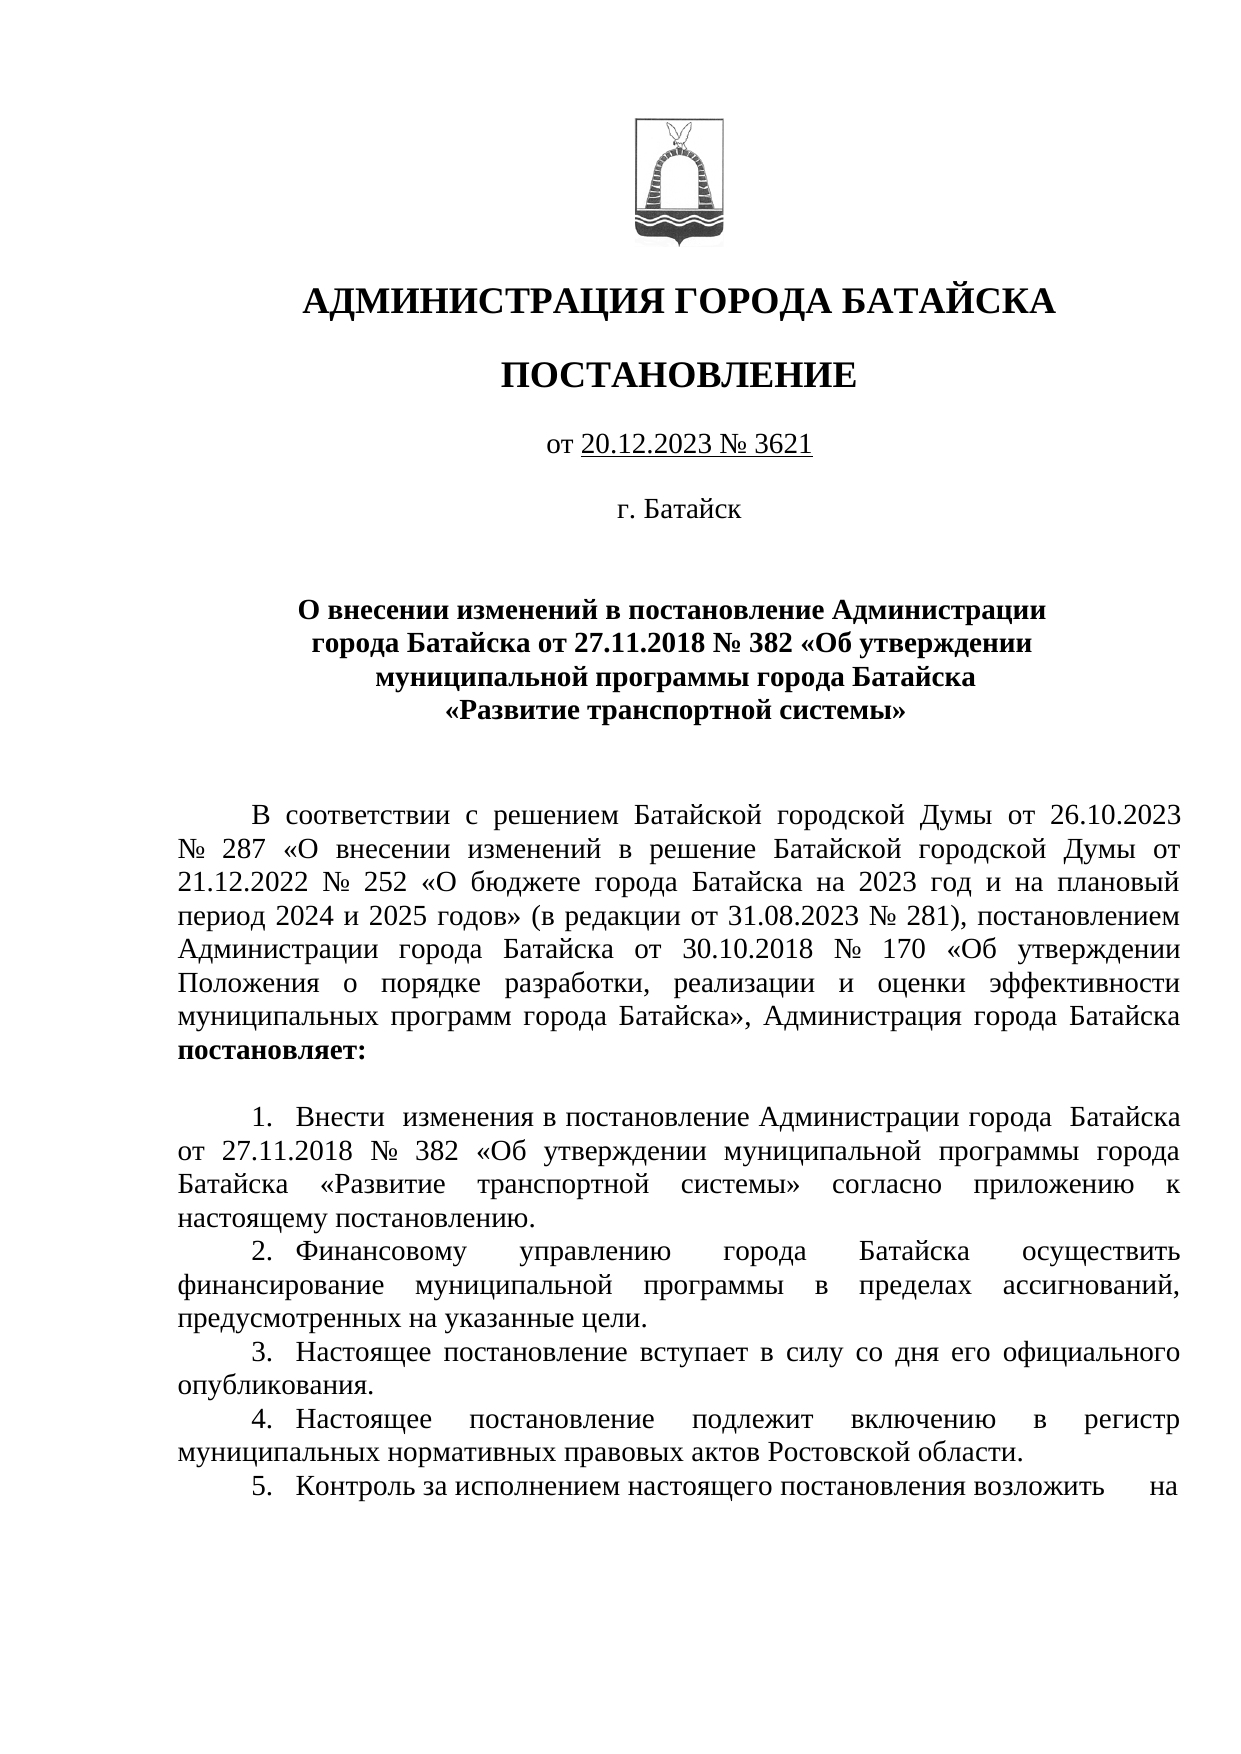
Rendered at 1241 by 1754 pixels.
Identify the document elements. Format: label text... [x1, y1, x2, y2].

text 5. Контроль за исполнением настоящего постановления возложить на [177, 1468, 1181, 1502]
text 2. Финансовому управлению города Батайска осуществить финансирование муниципальной программы в пределах ассигнований, предусмотренных на указанные цели. [177, 1233, 1181, 1334]
text от 20.12.2023 № 3621 [177, 427, 1181, 460]
text 4. Настоящее постановление подлежит включению в регистр муниципальных нормативных правовых актов Ростовской области. [177, 1401, 1181, 1468]
text 3. Настоящее постановление вступает в силу со дня его официального опубликования. [177, 1334, 1181, 1401]
picture [634, 118, 724, 247]
text ПОСТАНОВЛЕНИЕ [177, 352, 1181, 395]
text г. Батайск [177, 491, 1181, 525]
text В соответствии с решением Батайской городской Думы от 26.10.2023 № 287 «О внесении изменений в решение Батайской городской Думы от 21.12.2022 № 252 «О бюджете города Батайска на 2023 год и на плановый период 2024 и 2025 годов» (в редакции от 31.08.2023 № 281), постановлением Администрации города Батайска от 30.10.2018 № 170 «Об утверждении Положения о порядке разработки, реализации и оценки эффективности муниципальных программ города Батайска», Администрация города Батайска постановляет: [177, 797, 1181, 1066]
table_header О внесении изменений в постановление Администрации города Батайска от 27.11.2018 № 382 «Об утверждении муниципальной программы города Батайска «Развитие транспортной системы» [177, 592, 1167, 797]
text АДМИНИСТРАЦИЯ ГОРОДА БАТАЙСКА [177, 278, 1181, 321]
text 1. Внести изменения в постановление Администрации города Батайска от 27.11.2018 № 382 «Об утверждении муниципальной программы города Батайска «Развитие транспортной системы» согласно приложению к настоящему постановлению. [177, 1099, 1181, 1233]
